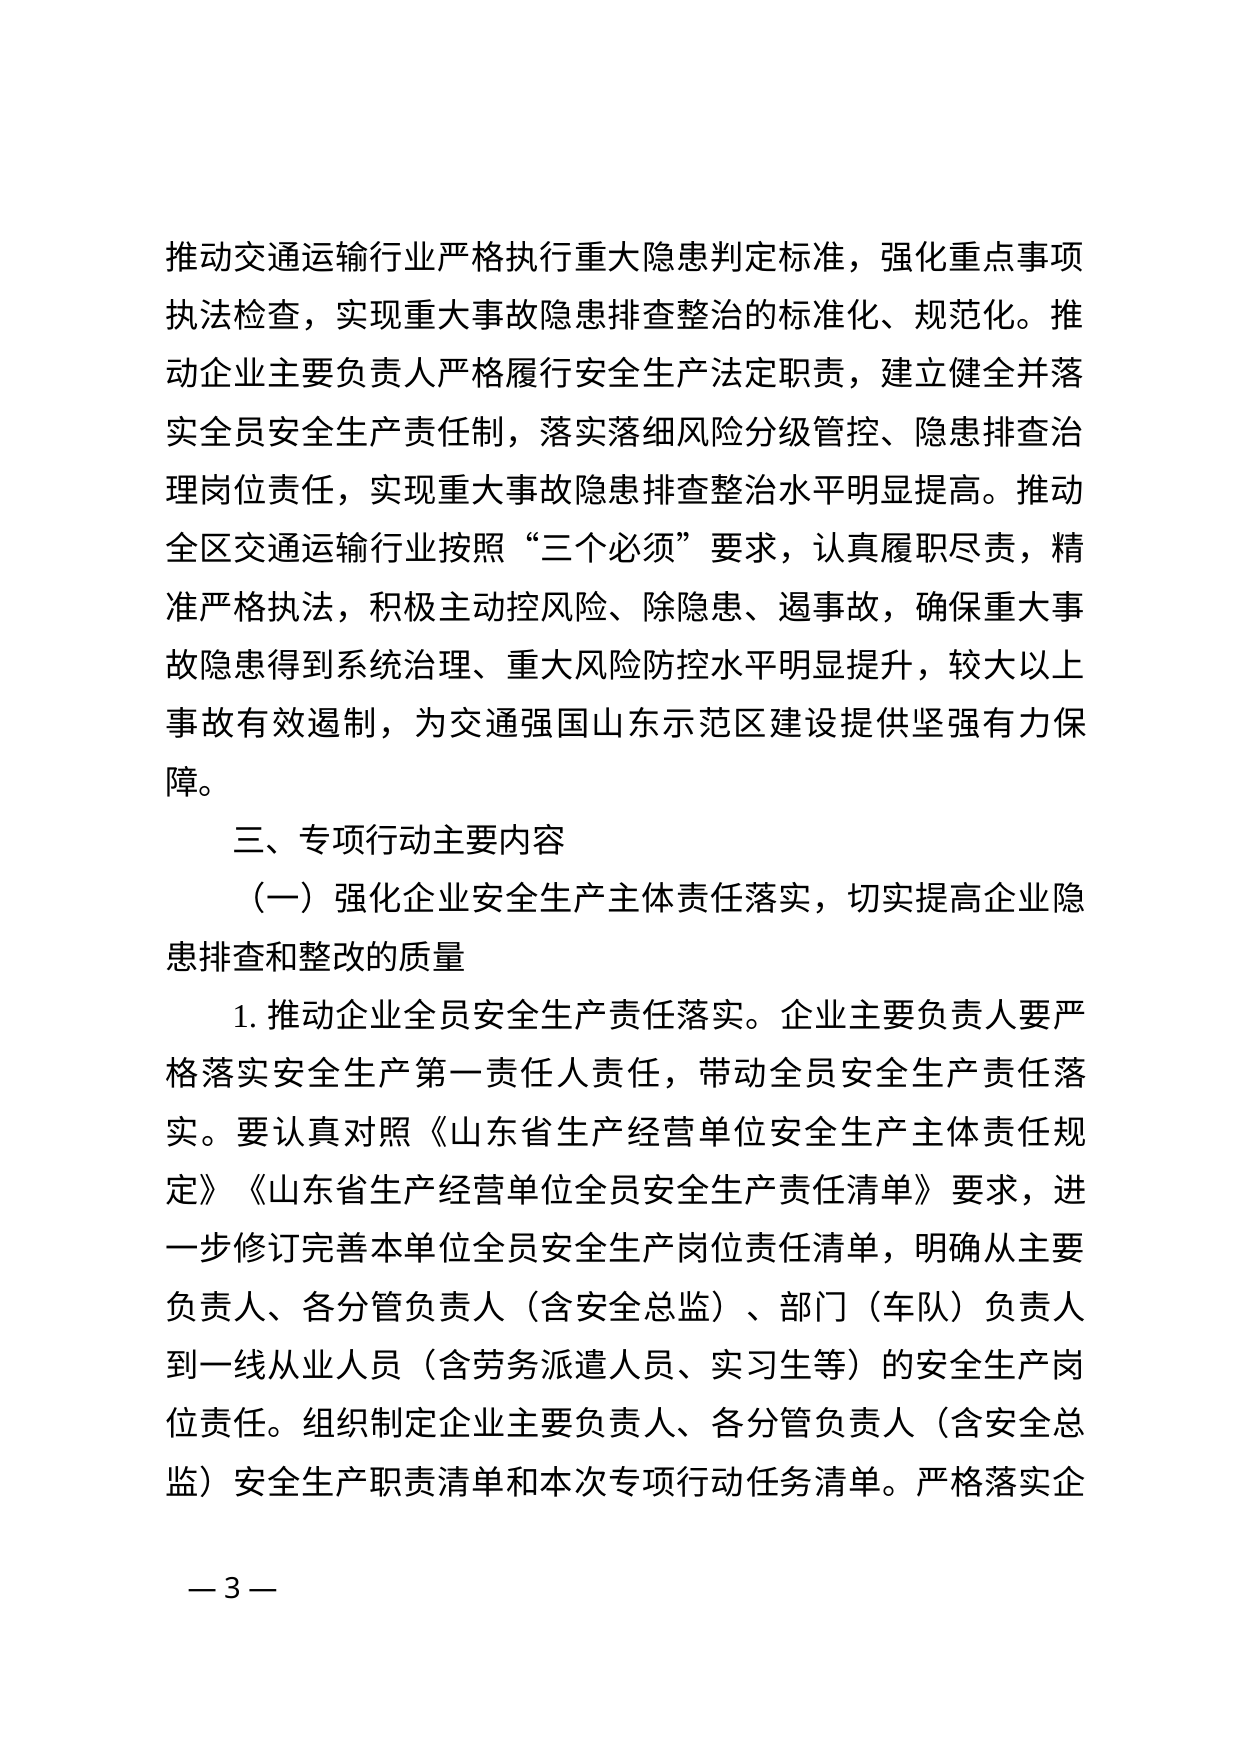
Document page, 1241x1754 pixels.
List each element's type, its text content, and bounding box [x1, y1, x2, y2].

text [165, 222, 1087, 806]
text 三、专项行动主要内容 [165, 806, 1087, 864]
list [165, 981, 1087, 1506]
text （一）强化企业安全生产主体责任落实，切实提高企业隐患排查和整改的质量 [165, 864, 1087, 981]
